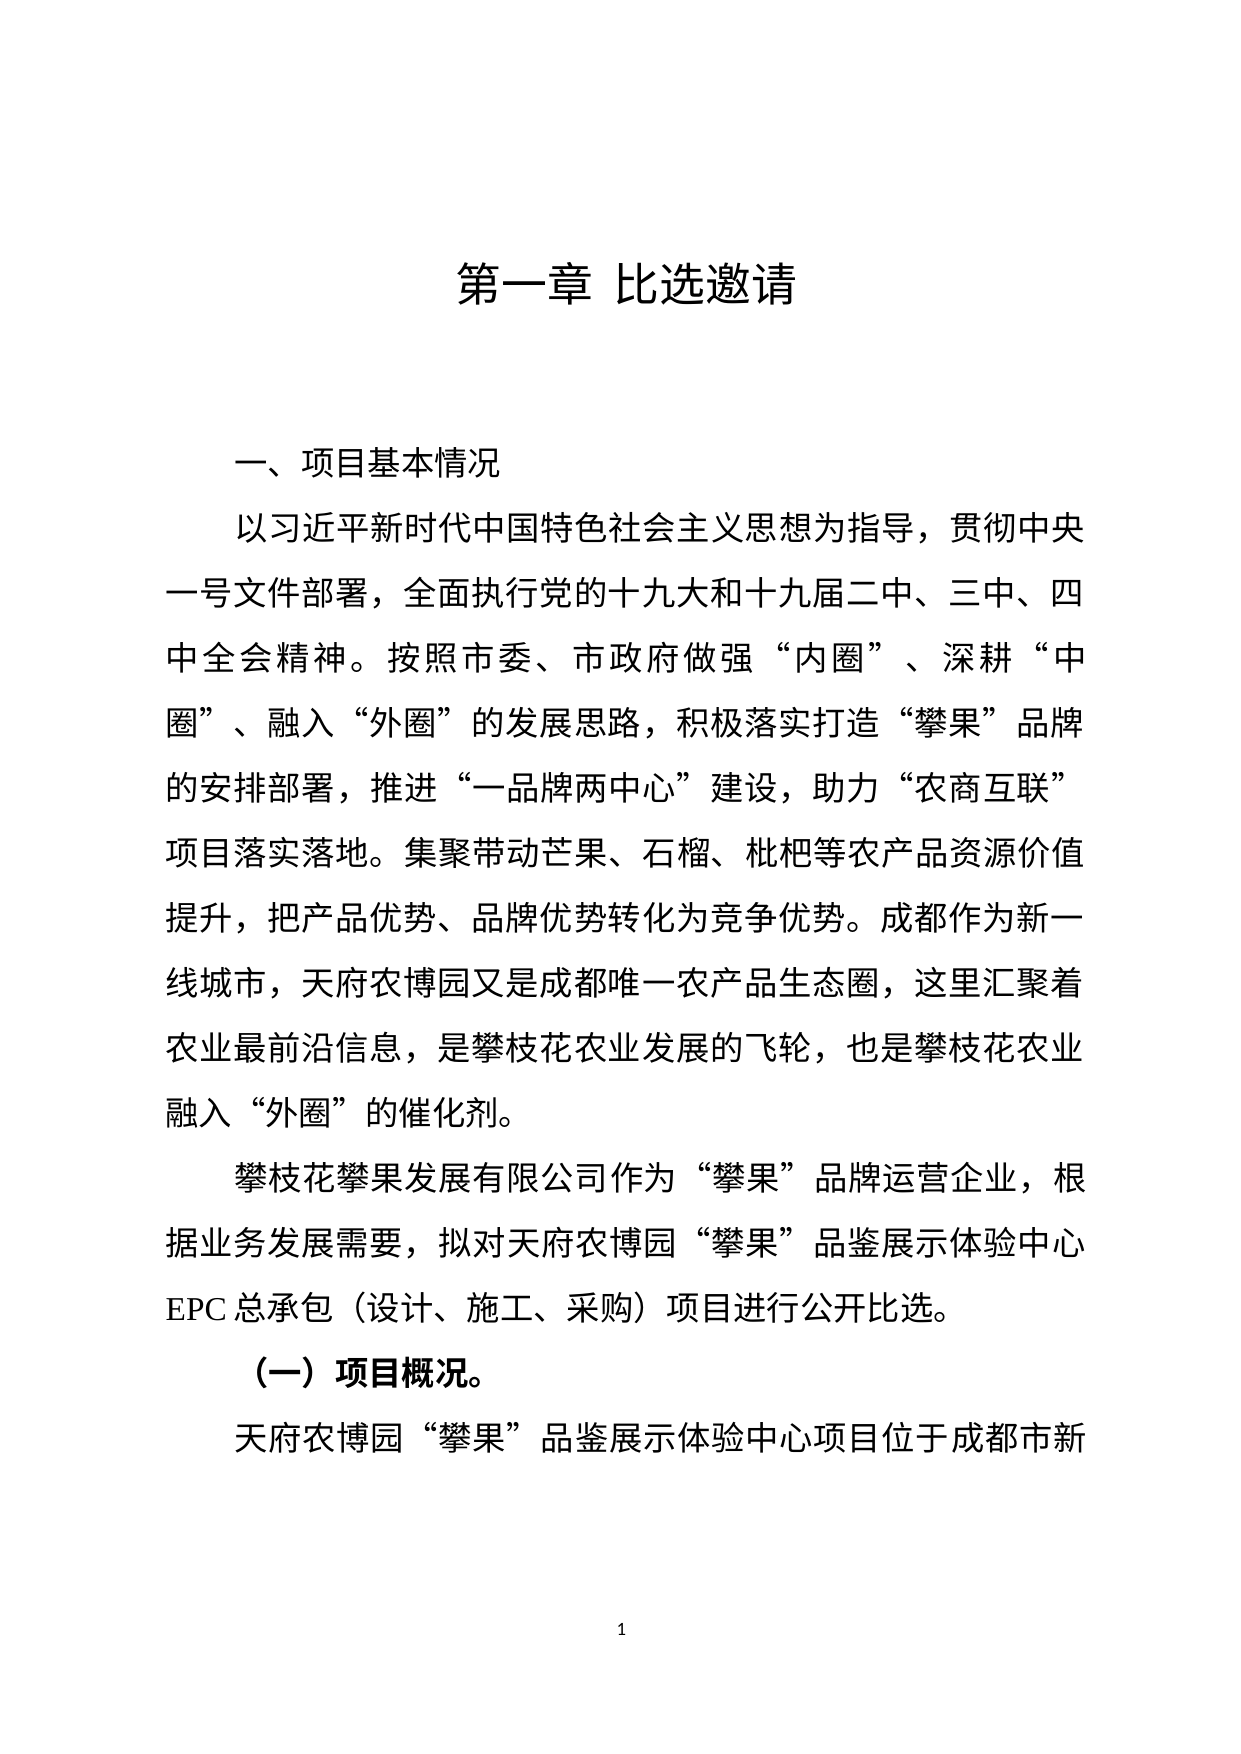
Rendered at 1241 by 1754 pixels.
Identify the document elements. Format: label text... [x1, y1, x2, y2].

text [165, 1403, 1087, 1468]
text （一）项目概况。 [165, 1338, 1087, 1403]
text 攀枝花攀果发展有限公司作为“攀果”品牌运营企业，根据业务发展需要，拟对天府农博园“攀果”品鉴展示体验中心EPC总承包（设计、施工、采购）项目进行公开比选。 [165, 1143, 1087, 1338]
text 一、项目基本情况 [165, 428, 1087, 493]
text 以习近平新时代中国特色社会主义思想为指导，贯彻中央一号文件部署，全面执行党的十九大和十九届二中、三中、四中全会精神。按照市委、市政府做强“内圈”、深耕“中圈”、融入“外圈”的发展思路，积极落实打造“攀果”品牌的安排部署，推进“一品牌两中心”建设，助力“农商互联”项目落实落地。集聚带动芒果、石榴、枇杷等农产品资源价值提升，把产品优势、品牌优势转化为竞争优势。成都作为新一线城市，天府农博园又是成都唯一农产品生态圈，这里汇聚着农业最前沿信息，是攀枝花农业发展的飞轮，也是攀枝花农业融入“外圈”的催化剂。 [165, 493, 1087, 1143]
subtitle 第一章 比选邀请 [165, 233, 1087, 330]
